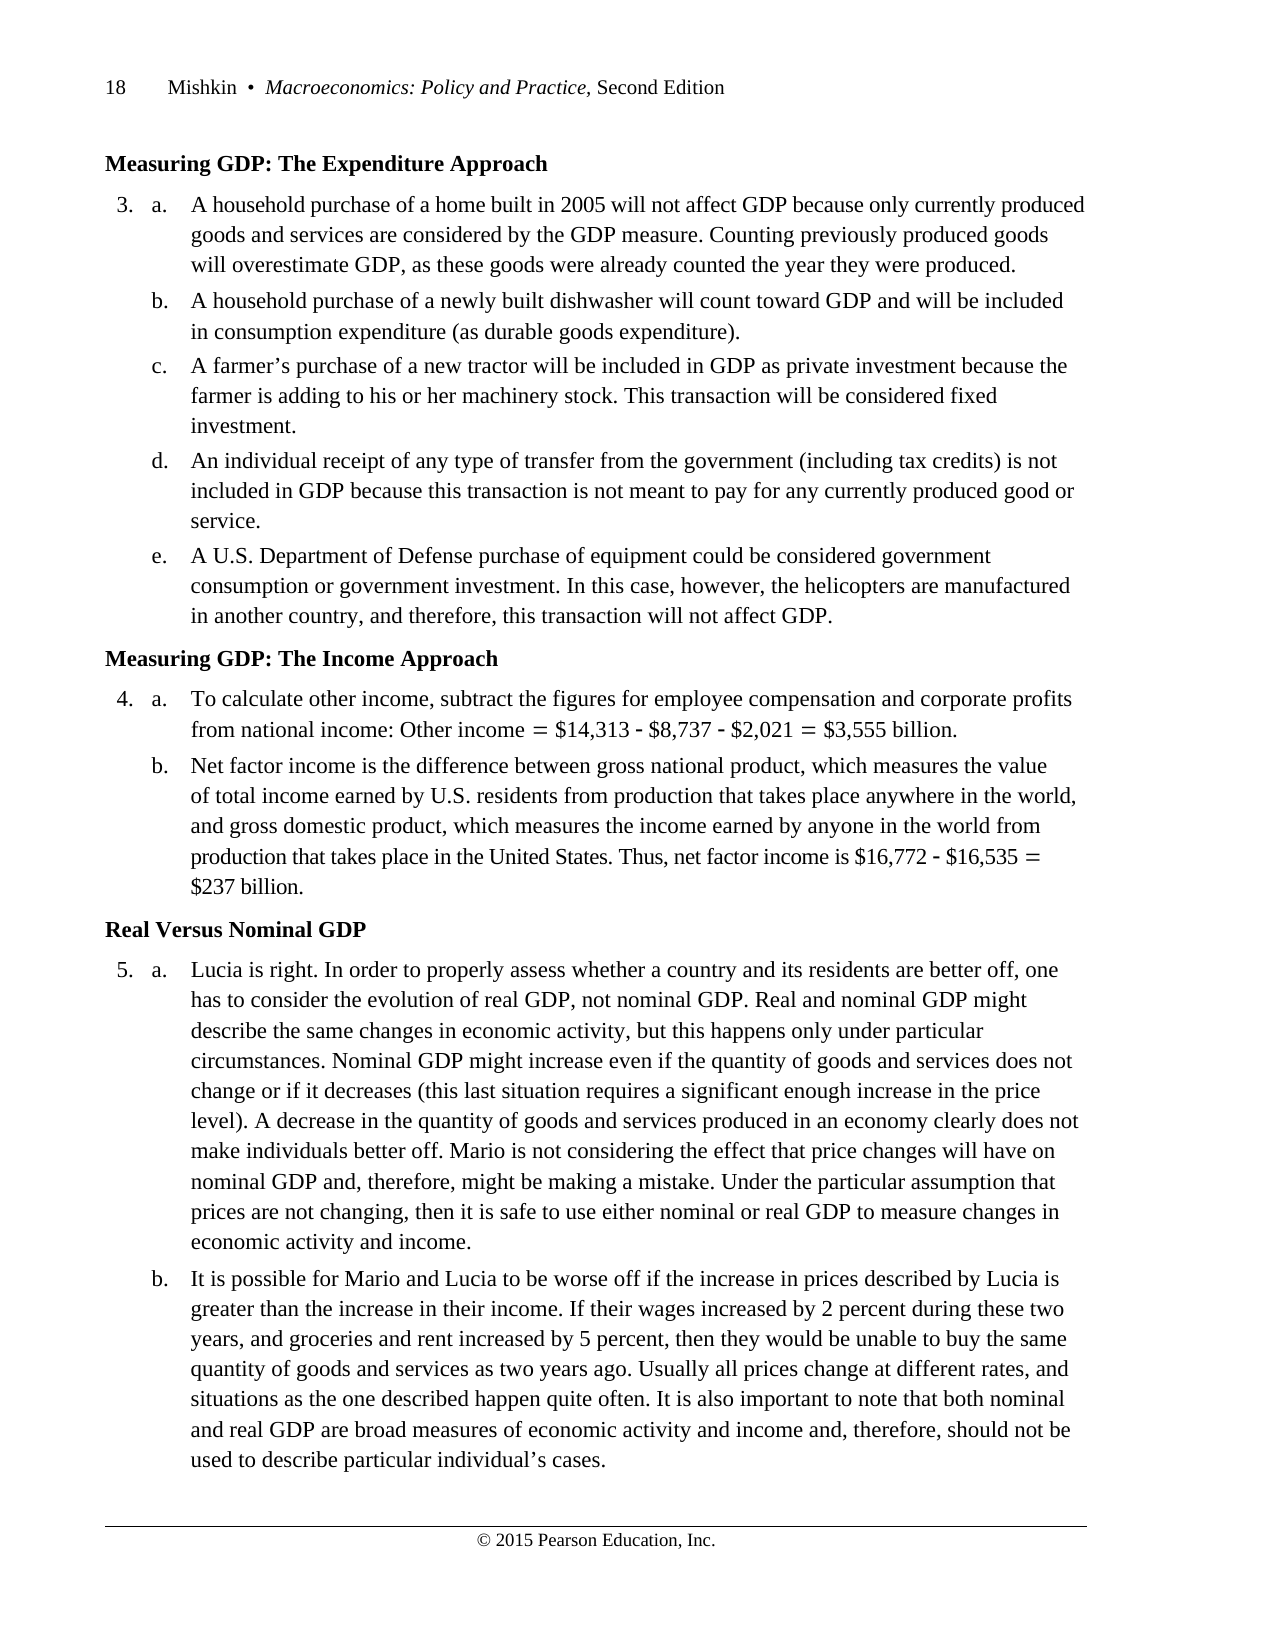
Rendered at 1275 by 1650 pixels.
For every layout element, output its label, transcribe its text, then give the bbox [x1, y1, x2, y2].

list e. A U.S. Department of Defense purchase of equipment could be considered government consumption or government investment. In this case, however, the helicopters are manufactured in another country, and therefore, this transaction will not affect GDP. [151, 542, 1087, 628]
list 5. a. Lucia is right. In order to properly assess whether a country and its residents are better off, one has to consider the evolution of real GDP, not nominal GDP. Real and nominal GDP might describe the same changes in economic activity, but this happens only under particular circumstances. Nominal GDP might increase even if the quantity of goods and services does not change or if it decreases (this last situation requires a significant enough increase in the price level). A decrease in the quantity of goods and services produced in an economy clearly does not make individuals better off. Mario is not considering the effect that price changes will have on nominal GDP and, therefore, might be making a mistake. Under the particular assumption that prices are not changing, then it is safe to use either nominal or real GDP to measure changes in economic activity and income. [105, 956, 1087, 1254]
list b. A household purchase of a newly built dishwasher will count toward GDP and will be included in consumption expenditure (as durable goods expenditure). [151, 287, 1087, 344]
list b. Net factor income is the difference between gross national product, which measures the value of total income earned by U.S. residents from production that takes place anywhere in the world, and gross domestic product, which measures the income earned by anyone in the world from production that takes place in the United States. Thus, net factor income is $16,772  $16,535  $237 billion. [151, 752, 1087, 899]
list c. A farmer’s purchase of a new tractor will be included in GDP as private investment because the farmer is adding to his or her machinery stock. This transaction will be considered fixed investment. [151, 352, 1087, 439]
list 4. a. To calculate other income, subtract the figures for employee compensation and corporate profits from national income: Other income  $14,313  $8,737  $2,021  $3,555 billion. [105, 685, 1087, 742]
list d. An individual receipt of any type of transfer from the government (including tax credits) is not included in GDP because this transaction is not meant to pay for any currently produced good or service. [151, 447, 1087, 534]
text Measuring GDP: The Expenditure Approach [105, 150, 1035, 176]
list 3. a. A household purchase of a home built in 2005 will not affect GDP because only currently produced goods and services are considered by the GDP measure. Counting previously produced goods will overestimate GDP, as these goods were already counted the year they were produced. [105, 191, 1087, 277]
list b. It is possible for Mario and Lucia to be worse off if the increase in prices described by Lucia is greater than the increase in their income. If their wages increased by 2 percent during these two years, and groceries and rent increased by 5 percent, then they would be unable to buy the same quantity of goods and services as two years ago. Usually all prices change at different rates, and situations as the one described happen quite often. It is also important to note that both nominal and real GDP are broad measures of economic activity and income and, therefore, should not be used to describe particular individual’s cases. [151, 1264, 1087, 1472]
text Measuring GDP: The Income Approach [105, 645, 1035, 671]
text Real Versus Nominal GDP [105, 916, 1035, 942]
